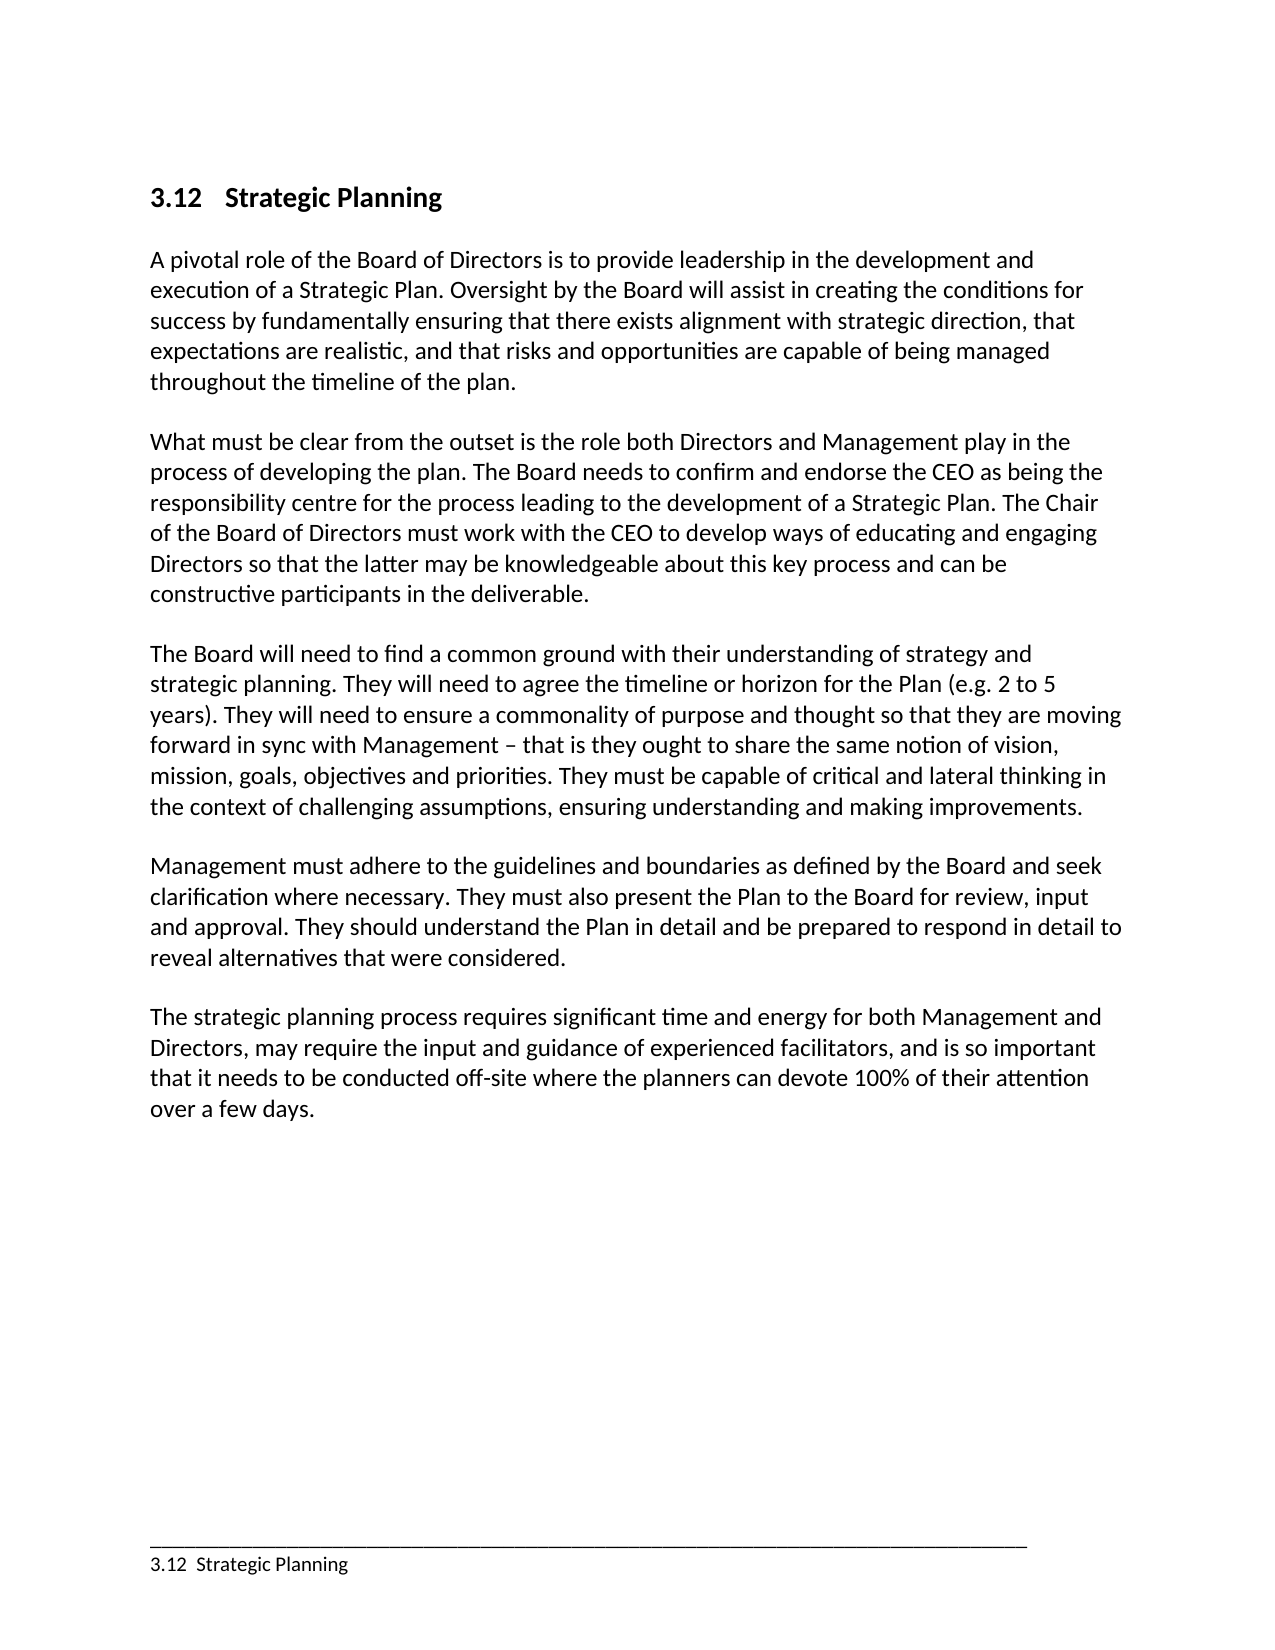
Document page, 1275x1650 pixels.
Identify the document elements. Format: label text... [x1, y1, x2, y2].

text A pivotal role of the Board of Directors is to provide leadership in the development and execution of a Strategic Plan. Oversight by the Board will assist in creating the conditions for success by fundamentally ensuring that there exists alignment with strategic direction, that expectations are realistic, and that risks and opportunities are capable of being managed throughout the timeline of the plan. [150, 244, 1125, 397]
text What must be clear from the outset is the role both Directors and Management play in the process of developing the plan. The Board needs to confirm and endorse the CEO as being the responsibility centre for the process leading to the development of a Strategic Plan. The Chair of the Board of Directors must work with the CEO to develop ways of educating and engaging Directors so that the latter may be knowledgeable about this key process and can be constructive participants in the deliverable. [150, 426, 1125, 609]
subtitle 3.12 Strategic Planning [150, 179, 1125, 215]
text The Board will need to find a common ground with their understanding of strategy and strategic planning. They will need to agree the timeline or horizon for the Plan (e.g. 2 to 5 years). They will need to ensure a commonality of purpose and thought so that they are moving forward in sync with Management – that is they ought to share the same notion of vision, mission, goals, objectives and priorities. They must be capable of critical and lateral thinking in the context of challenging assumptions, ensuring understanding and making improvements. [150, 638, 1125, 821]
text The strategic planning process requires significant time and energy for both Management and Directors, may require the input and guidance of experienced facilitators, and is so important that it needs to be conducted off-site where the planners can devote 100% of their attention over a few days. [150, 1002, 1125, 1124]
text Management must adhere to the guidelines and boundaries as defined by the Board and seek clarification where necessary. They must also present the Plan to the Board for review, input and approval. They should understand the Plan in detail and be prepared to respond in detail to reveal alternatives that were considered. [150, 850, 1125, 972]
